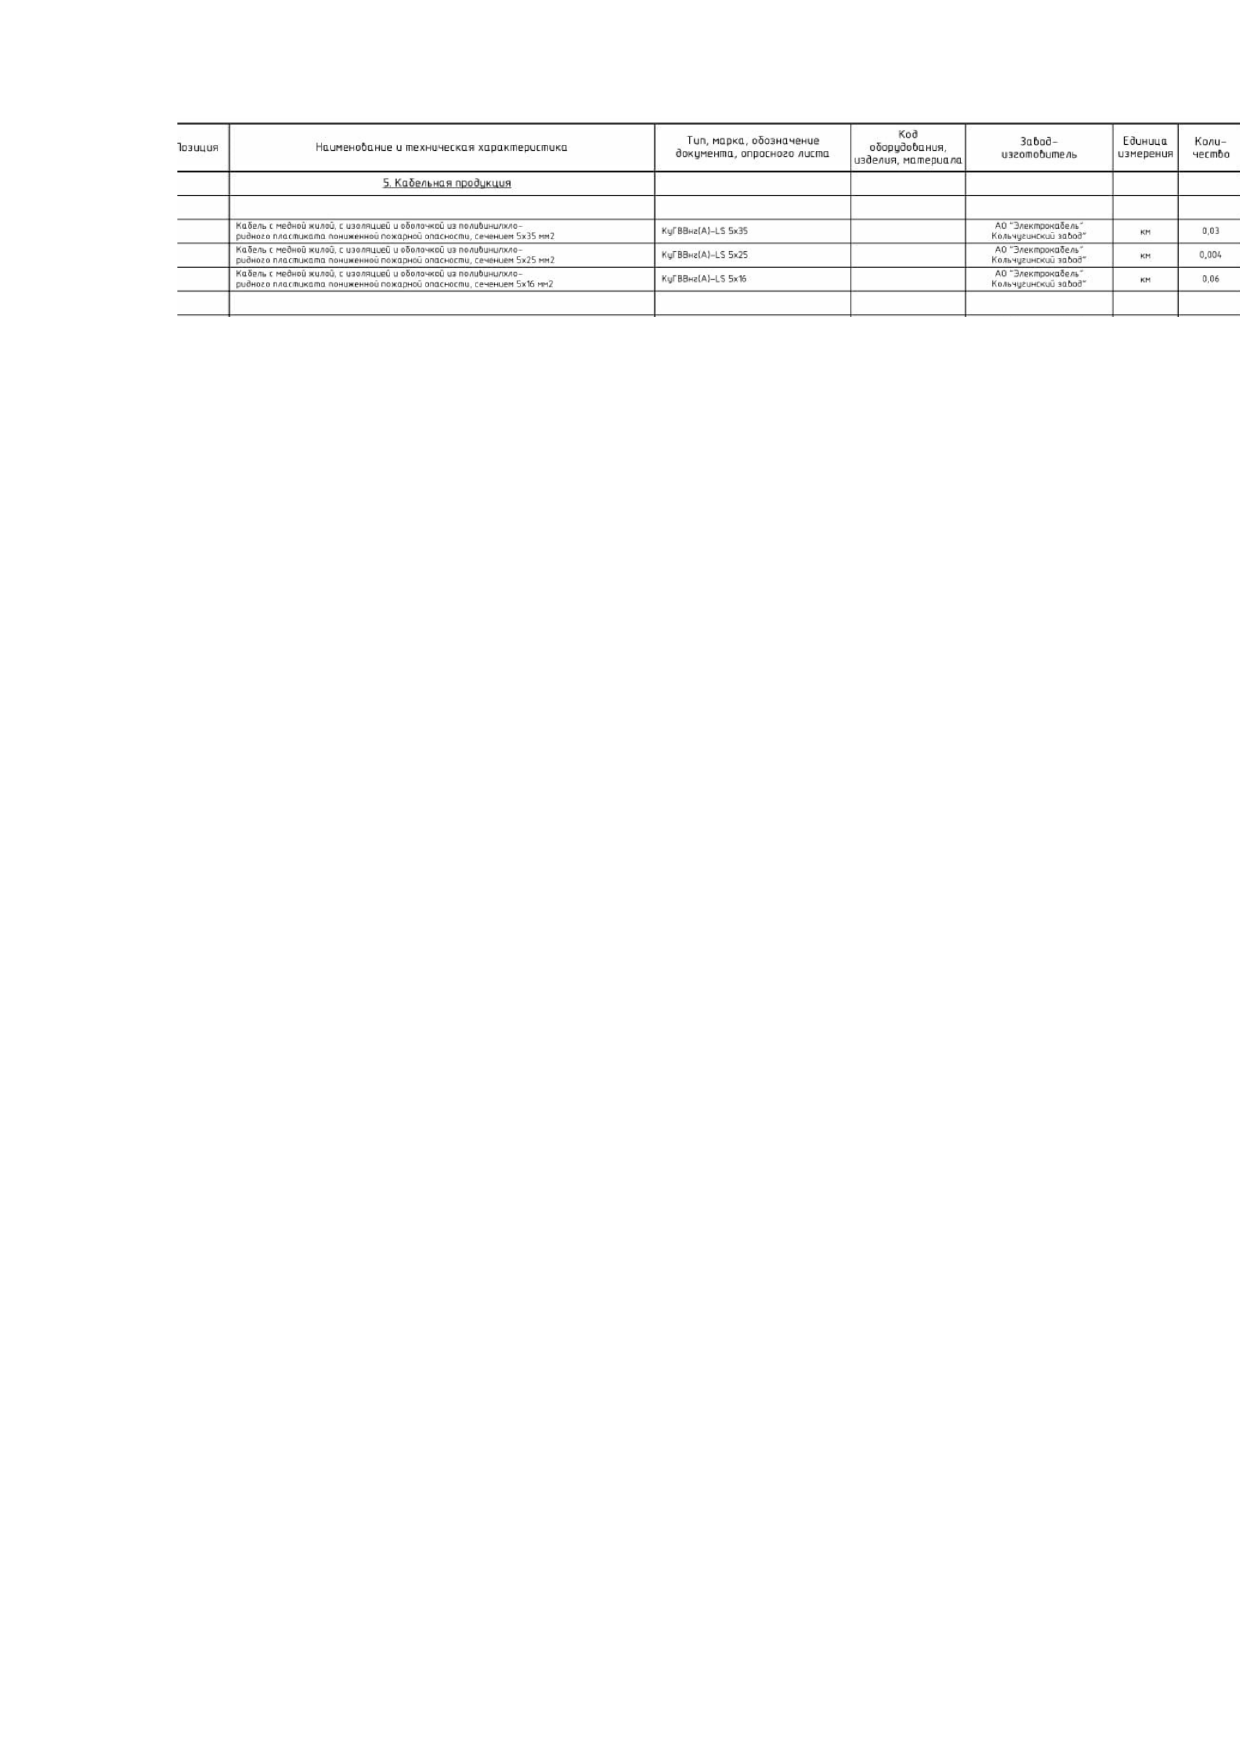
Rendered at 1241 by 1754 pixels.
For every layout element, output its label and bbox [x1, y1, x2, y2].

picture [177, 118, 1240, 317]
